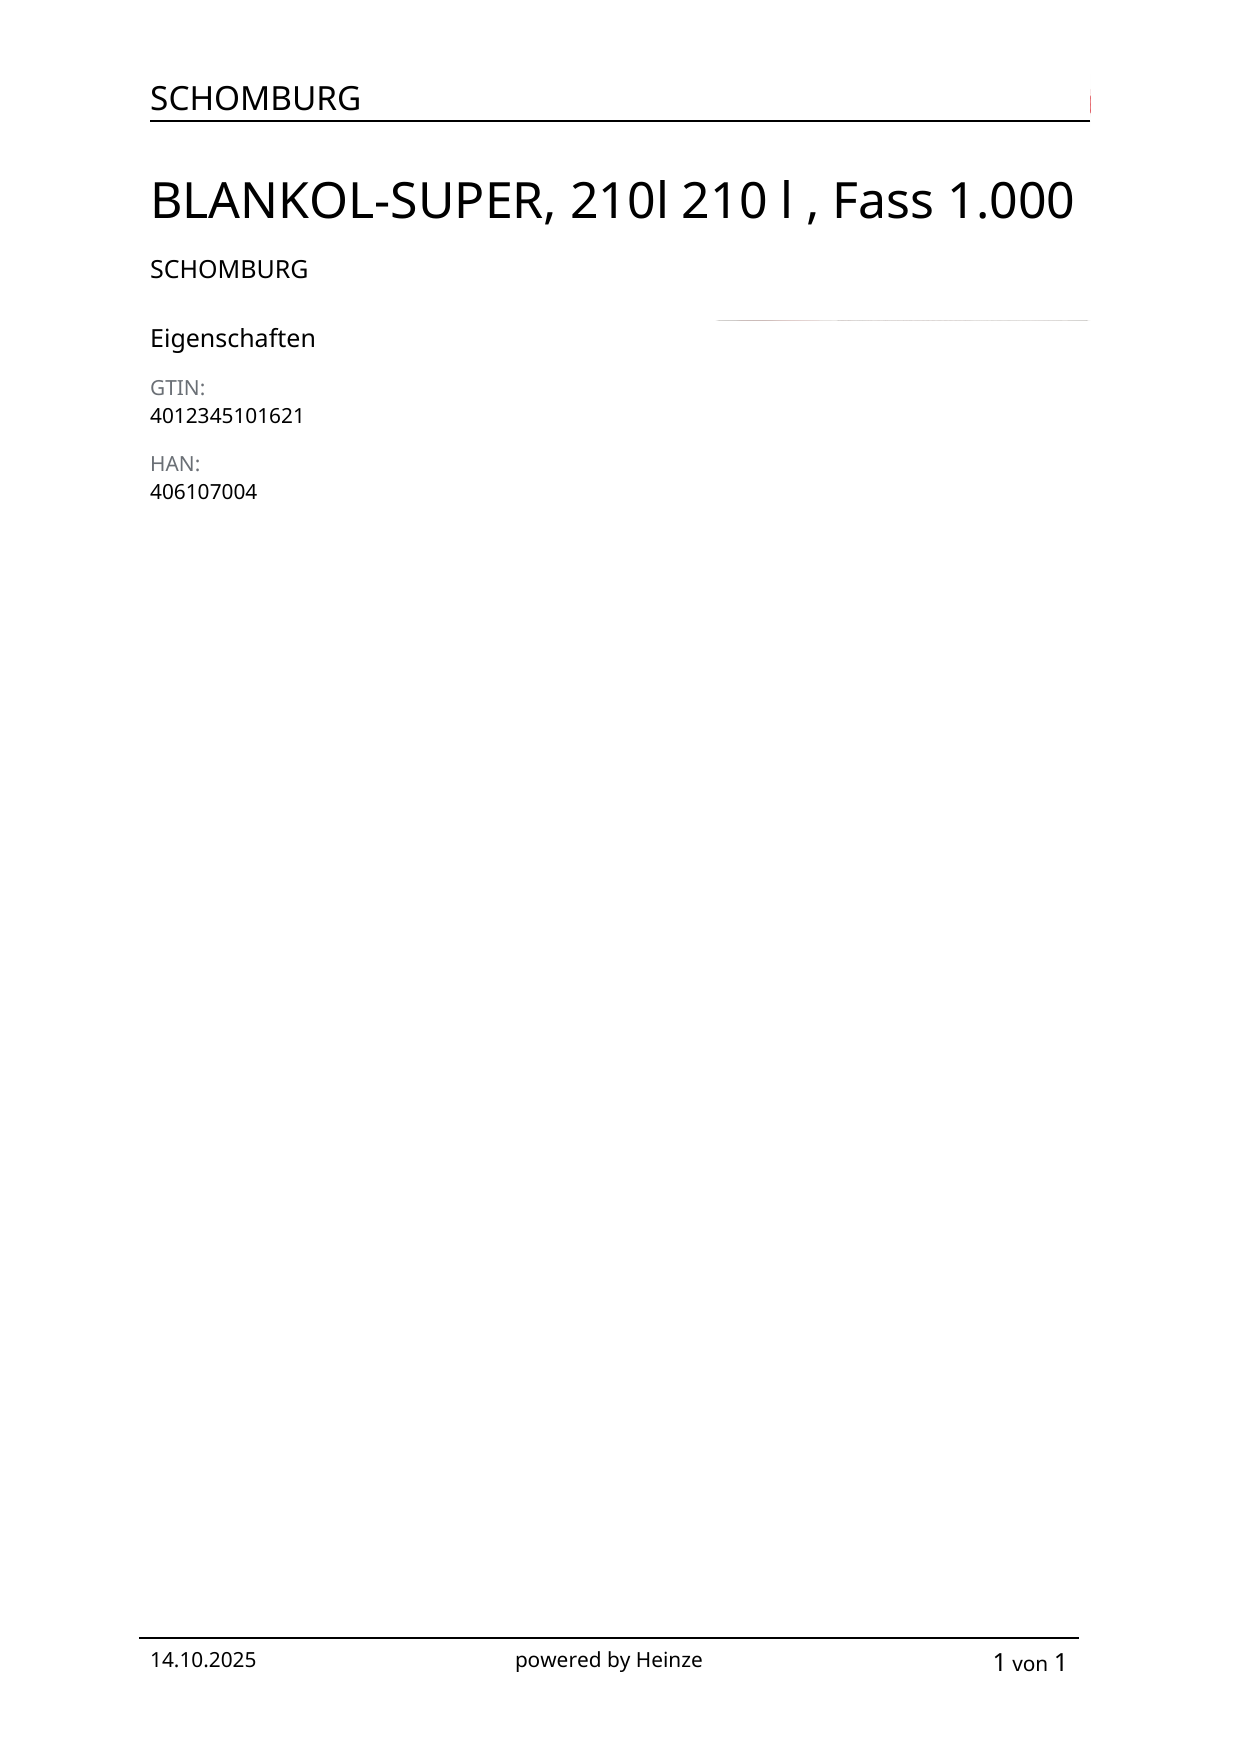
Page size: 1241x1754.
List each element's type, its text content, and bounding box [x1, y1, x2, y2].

text GTIN: [150, 373, 1090, 401]
text HAN: [150, 449, 1090, 477]
text SCHOMBURG [150, 252, 1090, 286]
text BLANKOL-SUPER, 210l 210 l , Fass 1.000 [150, 165, 1090, 233]
text Eigenschaften [150, 320, 1090, 354]
text 406107004 [150, 477, 1090, 506]
text 4012345101621 [150, 401, 1090, 430]
